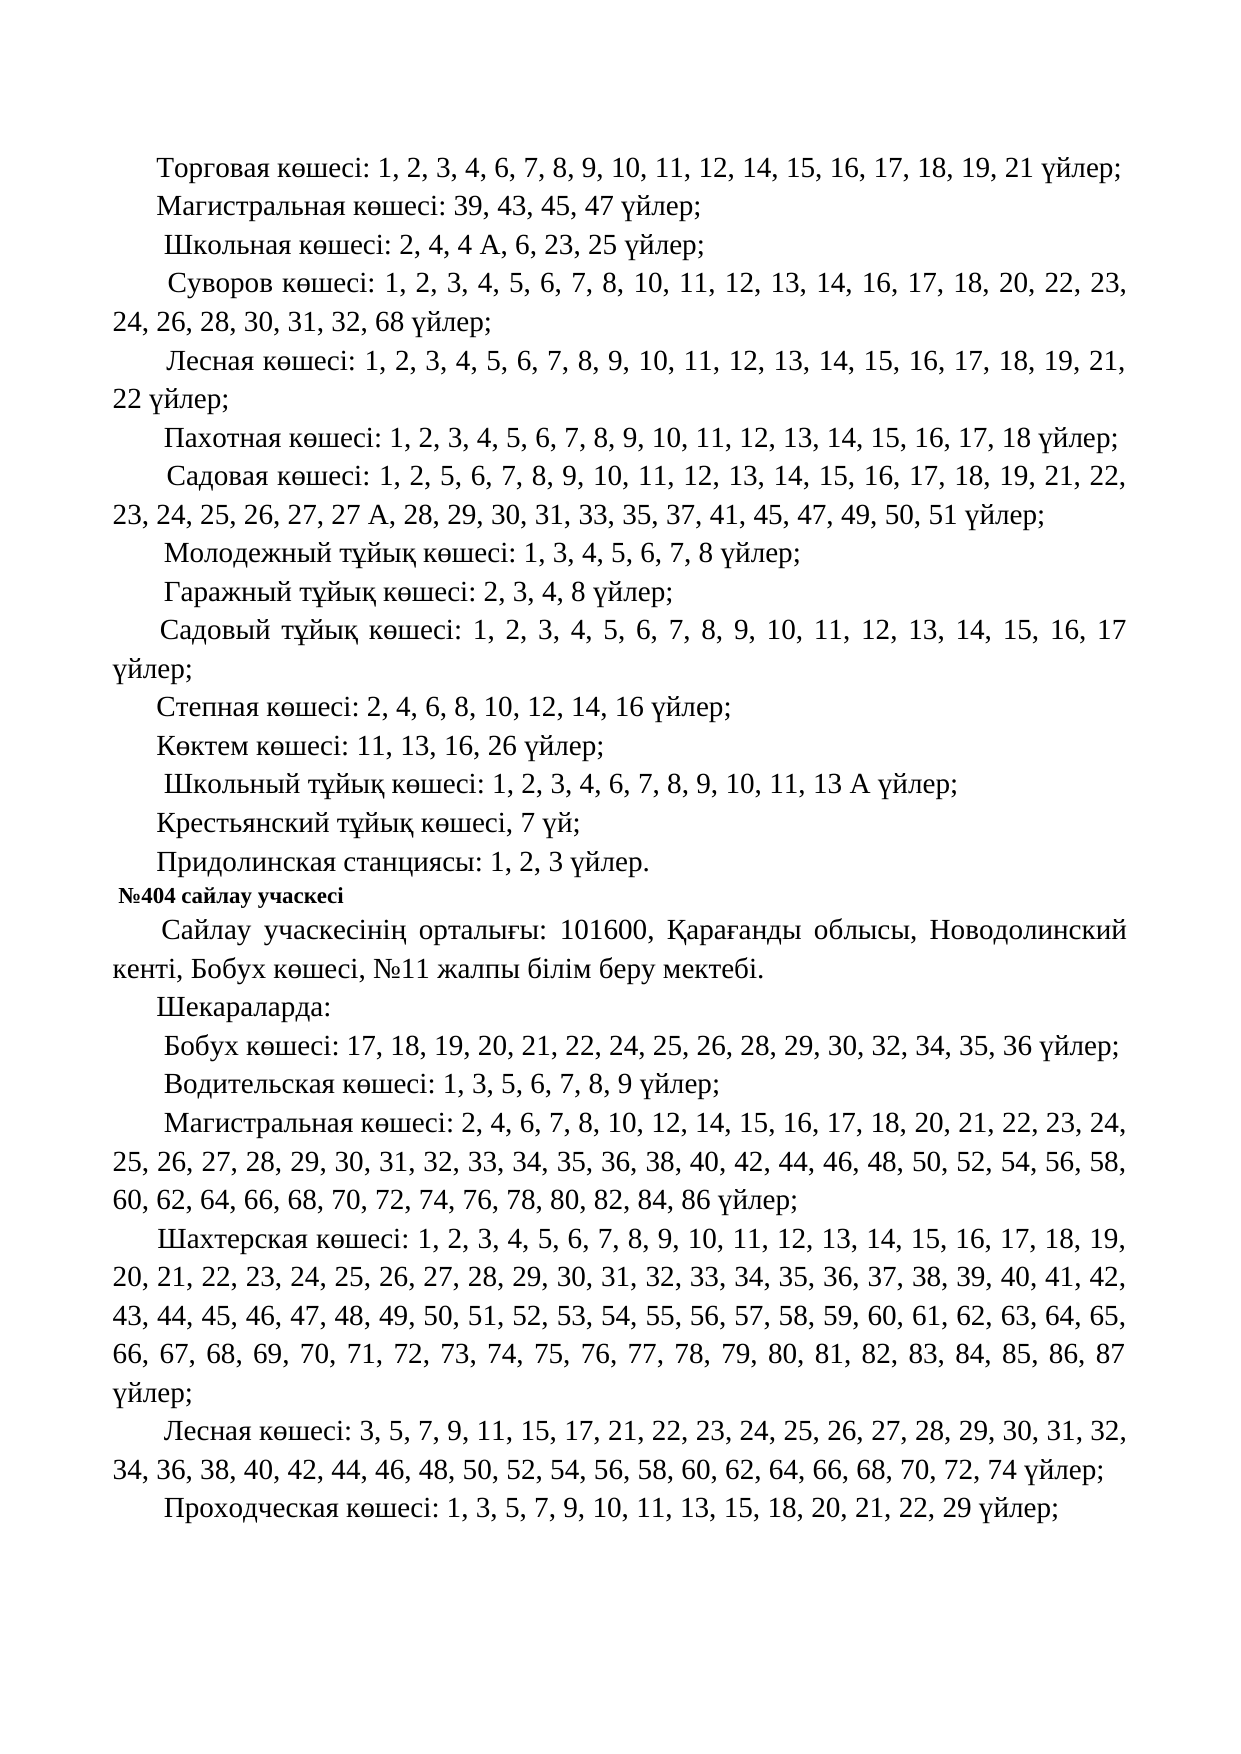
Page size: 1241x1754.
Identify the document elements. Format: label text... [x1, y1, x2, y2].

text Магистральная көшесі: 2, 4, 6, 7, 8, 10, 12, 14, 15, 16, 17, 18, 20, 21, 22, 23, 24, 25, 26, 27, 28, 29, 30, 31, 32, 33, 34, 35, 36, 38, 40, 42, 44, 46, 48, 50, 52, 54, 56, 58, 60, 62, 64, 66, 68, 70, 72, 74, 76, 78, 80, 82, 84, 86 үйлер; [112, 1105, 1128, 1216]
text Лесная көшесі: 3, 5, 7, 9, 11, 15, 17, 21, 22, 23, 24, 25, 26, 27, 28, 29, 30, 31, 32, 34, 36, 38, 40, 42, 44, 46, 48, 50, 52, 54, 56, 58, 60, 62, 64, 66, 68, 70, 72, 74 үйлер; [112, 1413, 1128, 1486]
text Пахотная көшесі: 1, 2, 3, 4, 5, 6, 7, 8, 9, 10, 11, 12, 13, 14, 15, 16, 17, 18 үйлер; [112, 420, 1128, 453]
text Водительская көшесі: 1, 3, 5, 6, 7, 8, 9 үйлер; [112, 1067, 1128, 1100]
text Садовый тұйық көшесі: 1, 2, 3, 4, 5, 6, 7, 8, 9, 10, 11, 12, 13, 14, 15, 16, 17 үйлер; [112, 612, 1128, 684]
text Крестьянский тұйық көшесі, 7 үй; [112, 805, 1128, 839]
text №404 сайлау учаскесі [112, 882, 1128, 909]
text Молодежный тұйық көшесі: 1, 3, 4, 5, 6, 7, 8 үйлер; [112, 535, 1128, 569]
text Садовая көшесі: 1, 2, 5, 6, 7, 8, 9, 10, 11, 12, 13, 14, 15, 16, 17, 18, 19, 21, 22, 23, 24, 25, 26, 27, 27 А, 28, 29, 30, 31, 33, 35, 37, 41, 45, 47, 49, 50, 51 үйлер; [112, 458, 1128, 530]
text Торговая көшесі: 1, 2, 3, 4, 6, 7, 8, 9, 10, 11, 12, 14, 15, 16, 17, 18, 19, 21 үйлер; [112, 150, 1128, 183]
text Шахтерская көшесі: 1, 2, 3, 4, 5, 6, 7, 8, 9, 10, 11, 12, 13, 14, 15, 16, 17, 18, 19, 20, 21, 22, 23, 24, 25, 26, 27, 28, 29, 30, 31, 32, 33, 34, 35, 36, 37, 38, 39, 40, 41, 42, 43, 44, 45, 46, 47, 48, 49, 50, 51, 52, 53, 54, 55, 56, 57, 58, 59, 60, 61, 62, 63, 64, 65, 66, 67, 68, 69, 70, 71, 72, 73, 74, 75, 76, 77, 78, 79, 80, 81, 82, 83, 84, 85, 86, 87 үйлер; [112, 1221, 1128, 1408]
text Лесная көшесі: 1, 2, 3, 4, 5, 6, 7, 8, 9, 10, 11, 12, 13, 14, 15, 16, 17, 18, 19, 21, 22 үйлер; [112, 343, 1128, 415]
text Гаражный тұйық көшесі: 2, 3, 4, 8 үйлер; [112, 574, 1128, 607]
text Бобух көшесі: 17, 18, 19, 20, 21, 22, 24, 25, 26, 28, 29, 30, 32, 34, 35, 36 үйлер; [112, 1028, 1128, 1062]
text Суворов көшесі: 1, 2, 3, 4, 5, 6, 7, 8, 10, 11, 12, 13, 14, 16, 17, 18, 20, 22, 23, 24, 26, 28, 30, 31, 32, 68 үйлер; [112, 266, 1128, 338]
text Магистральная көшесі: 39, 43, 45, 47 үйлер; [112, 188, 1128, 222]
text Көктем көшесі: 11, 13, 16, 26 үйлер; [112, 728, 1128, 762]
text Школьный тұйық көшесі: 1, 2, 3, 4, 6, 7, 8, 9, 10, 11, 13 А үйлер; [112, 767, 1128, 800]
text Придолинская станциясы: 1, 2, 3 үйлер. [112, 844, 1128, 877]
text Школьная көшесі: 2, 4, 4 А, 6, 23, 25 үйлер; [112, 227, 1128, 261]
text Шекараларда: [112, 989, 1128, 1023]
text Проходческая көшесі: 1, 3, 5, 7, 9, 10, 11, 13, 15, 18, 20, 21, 22, 29 үйлер; [112, 1491, 1128, 1524]
text Степная көшесі: 2, 4, 6, 8, 10, 12, 14, 16 үйлер; [112, 689, 1128, 723]
text Сайлау учаскесінің орталығы: 101600, Қарағанды облысы, Новодолинский кенті, Бобух көшесі, №11 жалпы білім беру мектебі. [112, 912, 1128, 984]
